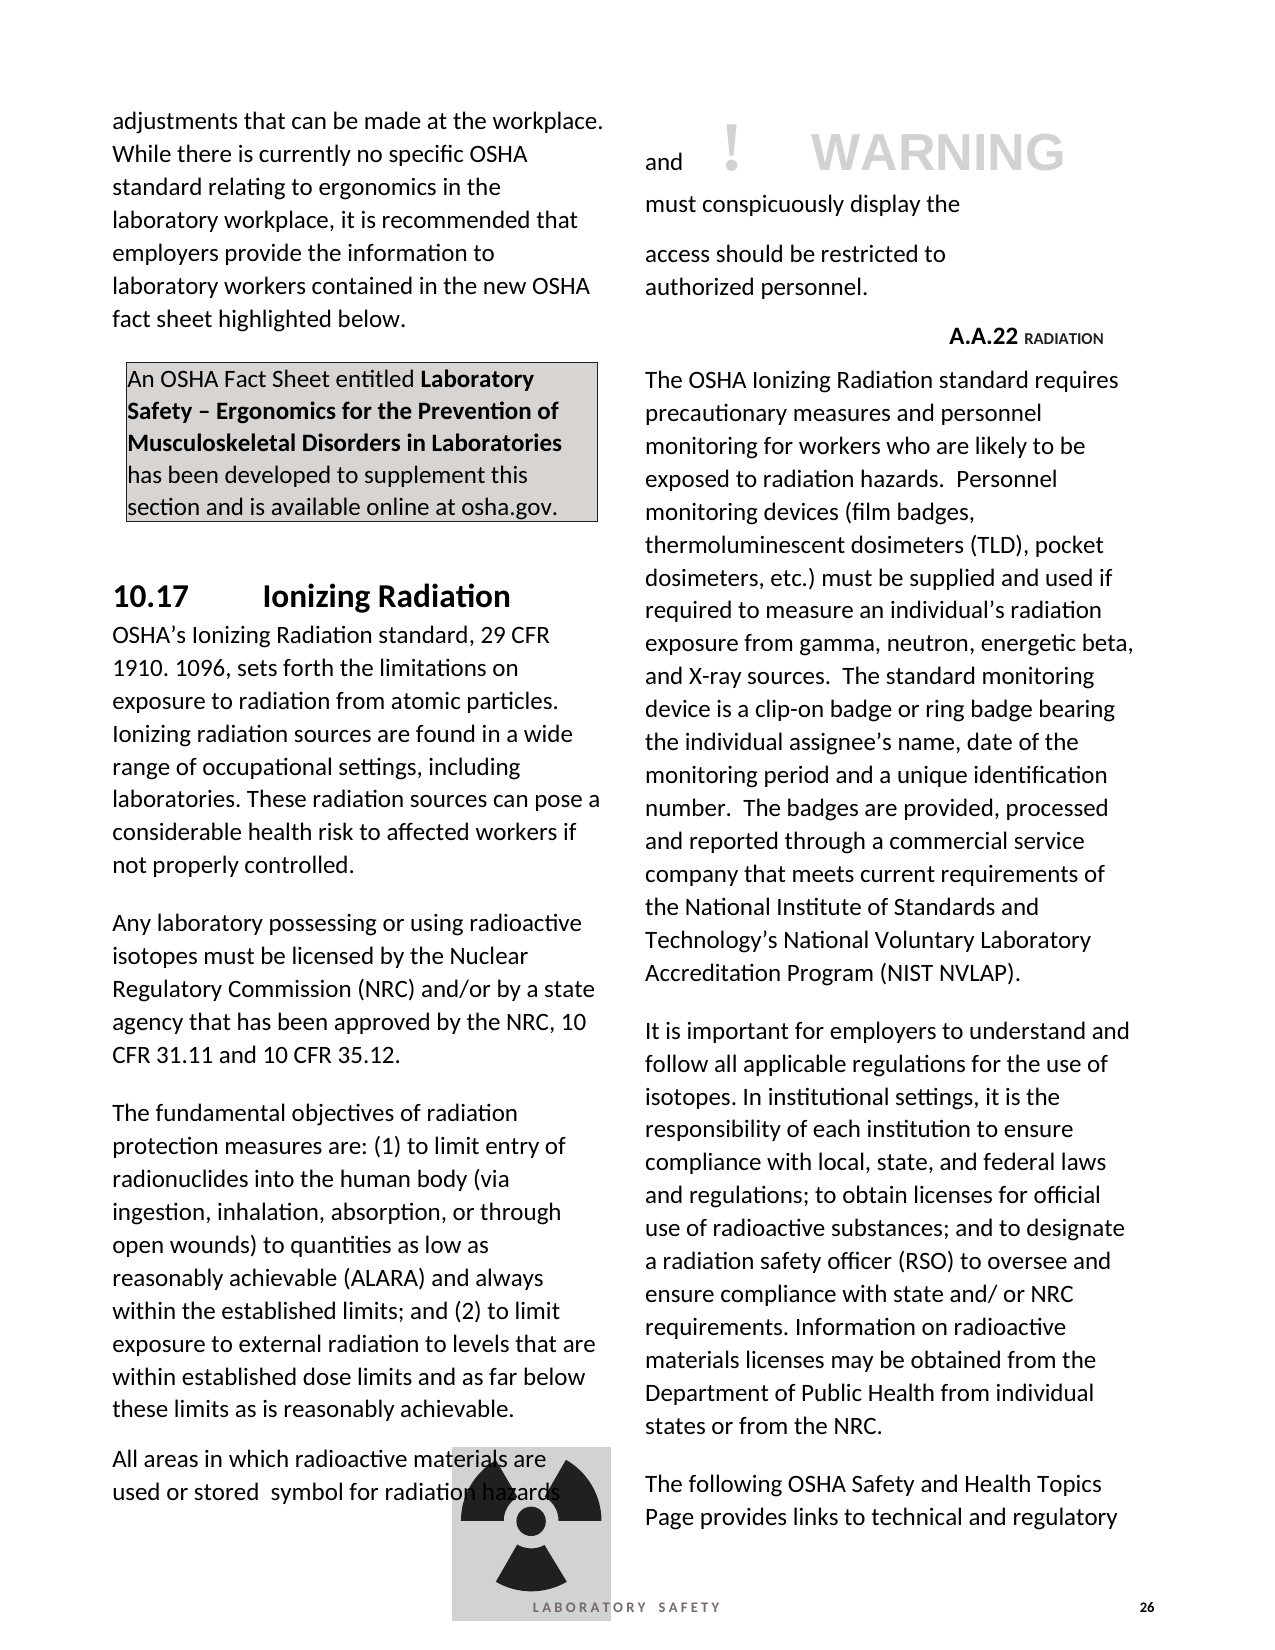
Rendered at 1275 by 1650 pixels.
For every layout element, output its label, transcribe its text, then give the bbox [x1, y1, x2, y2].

text The OSHA Ionizing Radiation standard requires precautionary measures and personnel monitoring for workers who are likely to be exposed to radiation hazards. Personnel monitoring devices (film badges, thermoluminescent dosimeters (TLD), pocket dosimeters, etc.) must be supplied and used if required to measure an individual’s radiation exposure from gamma, neutron, energetic beta, and X-ray sources. The standard monitoring device is a clip-on badge or ring badge bearing the individual assignee’s name, date of the monitoring period and a unique identification number. The badges are provided, processed and reported through a commercial service company that meets current requirements of the National Institute of Standards and Technology’s National Voluntary Laboratory Accreditation Program (NIST NVLAP). [645, 364, 1138, 987]
text OSHA’s Ionizing Radiation standard, 29 CFR 1910. 1096, sets forth the limitations on exposure to radiation from atomic particles. Ionizing radiation sources are found in a wide range of occupational settings, including laboratories. These radiation sources can pose a considerable health risk to affected workers if not properly controlled. [112, 619, 605, 880]
text An OSHA Fact Sheet entitled Laboratory Safety – Ergonomics for the Prevention of Musculoskeletal Disorders in Laboratories has been developed to supplement this section and is available online at osha.gov. [127, 363, 597, 521]
subtitle Ionizing Radiation [112, 575, 611, 616]
text access should be restricted to authorized personnel. [645, 238, 1029, 301]
text It is important for employers to understand and follow all applicable regulations for the use of isotopes. In institutional settings, it is the responsibility of each institution to ensure compliance with local, state, and federal laws and regulations; to obtain licenses for official use of radioactive substances; and to designate a radiation safety officer (RSO) to oversee and ensure compliance with state and/ or NRC requirements. Information on radioactive materials licenses may be obtained from the Department of Public Health from individual states or from the NRC. [645, 1015, 1138, 1440]
text Any laboratory possessing or using radioactive isotopes must be licensed by the Nuclear Regulatory Commission (NRC) and/or by a state agency that has been approved by the NRC, 10 CFR 31.11 and 10 CFR 35.12. [112, 908, 605, 1070]
subtitle RADIATION [645, 320, 1103, 351]
text All areas in which radioactive materials are used or stored symbol for radiation hazards and ! WARNING must conspicuously display the [112, 1443, 588, 1507]
text All areas in which radioactive materials are used or stored symbol for radiation hazards and ! WARNING must conspicuously display the [645, 106, 1121, 219]
text The fundamental objectives of radiation protection measures are: (1) to limit entry of radionuclides into the human body (via ingestion, inhalation, absorption, or through open wounds) to quantities as low as reasonably achievable (ALARA) and always within the established limits; and (2) to limit exposure to external radiation to levels that are within established dose limits and as far below these limits as is reasonably achievable. [112, 1097, 605, 1424]
